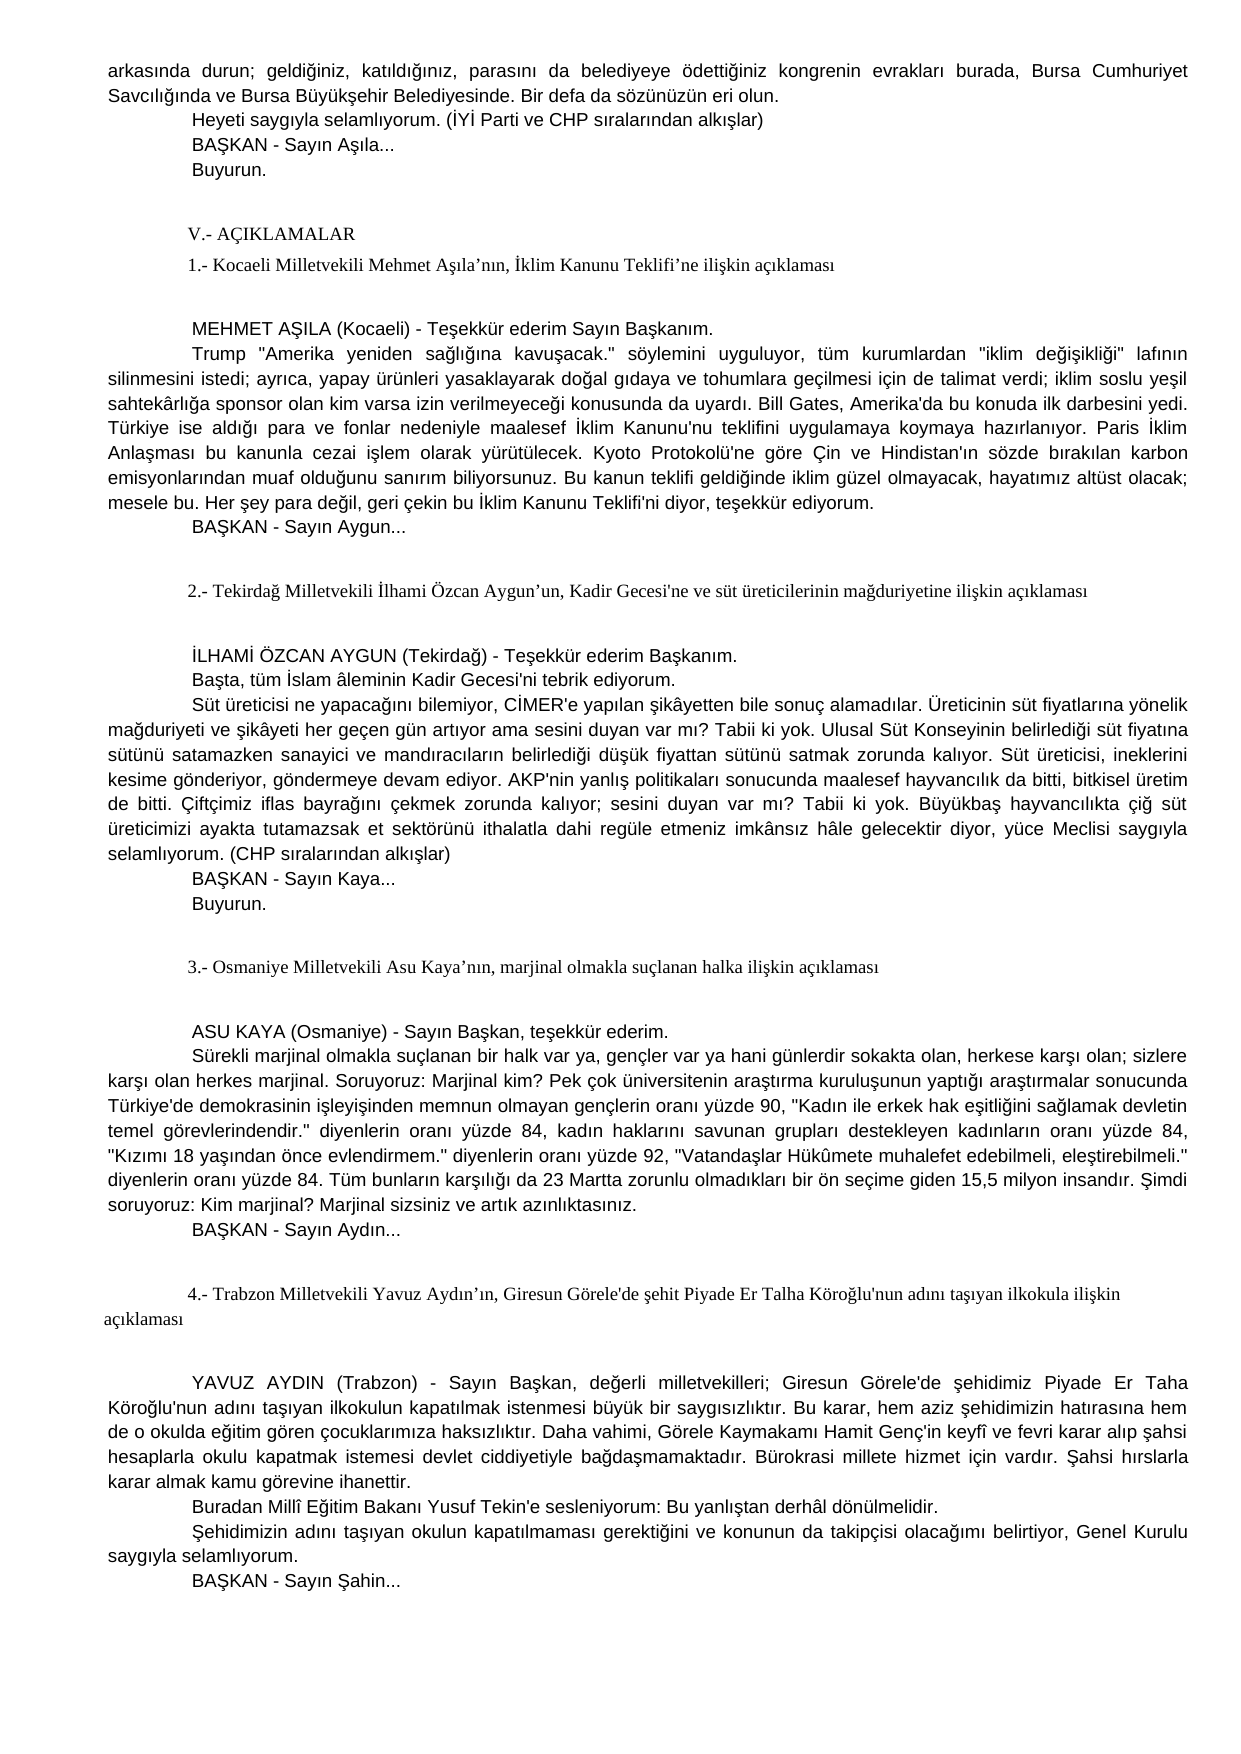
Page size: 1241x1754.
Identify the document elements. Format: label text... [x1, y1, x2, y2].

text Şehidimizin adını taşıyan okulun kapatılmaması gerektiğini ve konunun da takipçisi olacağımı belirtiyor, Genel Kurulu saygıyla selamlıyorum. [108, 1521, 1189, 1567]
text Buradan Millî Eğitim Bakanı Yusuf Tekin'e sesleniyorum: Bu yanlıştan derhâl dönülmelidir. [108, 1496, 1189, 1517]
text 3.- Osmaniye Milletvekili Asu Kaya’nın, marjinal olmakla suçlanan halka ilişkin açıklaması [103, 956, 1193, 978]
text Süt üreticisi ne yapacağını bilemiyor, CİMER'e yapılan şikâyetten bile sonuç alamadılar. Üreticinin süt fiyatlarına yönelik mağduriyeti ve şikâyeti her geçen gün artıyor ama sesini duyan var mı? Tabii ki yok. Ulusal Süt Konseyinin belirlediği süt fiyatına sütünü satamazken sanayici ve mandıracıların belirlediği düşük fiyattan sütünü satmak zorunda kalıyor. Süt üreticisi, ineklerini kesime gönderiyor, göndermeye devam ediyor. AKP'nin yanlış politikaları sonucunda maalesef hayvancılık da bitti, bitkisel üretim de bitti. Çiftçimiz iflas bayrağını çekmek zorunda kalıyor; sesini duyan var mı? Tabii ki yok. Büyükbaş hayvancılıkta çiğ süt üreticimizi ayakta tutamazsak et sektörünü ithalatla dahi regüle etmeniz imkânsız hâle gelecektir diyor, yüce Meclisi saygıyla selamlıyorum. (CHP sıralarından alkışlar) [108, 694, 1189, 864]
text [108, 60, 1189, 106]
text 2.- Tekirdağ Milletvekili İlhami Özcan Aygun’un, Kadir Gecesi'ne ve süt üreticilerinin mağduriyetine ilişkin açıklaması [103, 580, 1193, 602]
text Sürekli marjinal olmakla suçlanan bir halk var ya, gençler var ya hani günlerdir sokakta olan, herkese karşı olan; sizlere karşı olan herkes marjinal. Soruyoruz: Marjinal kim? Pek çok üniversitenin araştırma kuruluşunun yaptığı araştırmalar sonucunda Türkiye'de demokrasinin işleyişinden memnun olmayan gençlerin oranı yüzde 90, "Kadın ile erkek hak eşitliğini sağlamak devletin temel görevlerindendir." diyenlerin oranı yüzde 84, kadın haklarını savunan grupları destekleyen kadınların oranı yüzde 84, "Kızımı 18 yaşından önce evlendirmem." diyenlerin oranı yüzde 92, "Vatandaşlar Hükûmete muhalefet edebilmeli, eleştirebilmeli." diyenlerin oranı yüzde 84. Tüm bunların karşılığı da 23 Martta zorunlu olmadıkları bir ön seçime giden 15,5 milyon insandır. Şimdi soruyoruz: Kim marjinal? Marjinal sizsiniz ve artık azınlıktasınız. [108, 1045, 1189, 1216]
text Trump "Amerika yeniden sağlığına kavuşacak." söylemini uyguluyor, tüm kurumlardan "iklim değişikliği" lafının silinmesini istedi; ayrıca, yapay ürünleri yasaklayarak doğal gıdaya ve tohumlara geçilmesi için de talimat verdi; iklim soslu yeşil sahtekârlığa sponsor olan kim varsa izin verilmeyeceği konusunda da uyardı. Bill Gates, Amerika'da bu konuda ilk darbesini yedi. Türkiye ise aldığı para ve fonlar nedeniyle maalesef İklim Kanunu'nu teklifini uygulamaya koymaya hazırlanıyor. Paris İklim Anlaşması bu kanunla cezai işlem olarak yürütülecek. Kyoto Protokolü'ne göre Çin ve Hindistan'ın sözde bırakılan karbon emisyonlarından muaf olduğunu sanırım biliyorsunuz. Bu kanun teklifi geldiğinde iklim güzel olmayacak, hayatımız altüst olacak; mesele bu. Her şey para değil, geri çekin bu İklim Kanunu Teklifi'ni diyor, teşekkür ediyorum. [108, 343, 1189, 513]
text MEHMET AŞILA (Kocaeli) - Teşekkür ederim Sayın Başkanım. [108, 318, 1189, 339]
text BAŞKAN - Sayın Aşıla... [108, 134, 1189, 156]
text BAŞKAN - Sayın Şahin... [108, 1570, 1189, 1592]
text YAVUZ AYDIN (Trabzon) - Sayın Başkan, değerli milletvekilleri; Giresun Görele'de şehidimiz Piyade Er Taha Köroğlu'nun adını taşıyan ilkokulun kapatılmak istenmesi büyük bir saygısızlıktır. Bu karar, hem aziz şehidimizin hatırasına hem de o okulda eğitim gören çocuklarımıza haksızlıktır. Daha vahimi, Görele Kaymakamı Hamit Genç'in keyfî ve fevri karar alıp şahsi hesaplarla okulu kapatmak istemesi devlet ciddiyetiyle bağdaşmamaktadır. Bürokrasi millete hizmet için vardır. Şahsi hırslarla karar almak kamu görevine ihanettir. [108, 1372, 1189, 1492]
text BAŞKAN - Sayın Kaya... [108, 868, 1189, 889]
text Heyeti saygıyla selamlıyorum. (İYİ Parti ve CHP sıralarından alkışlar) [108, 109, 1189, 131]
text 4.- Trabzon Milletvekili Yavuz Aydın’ın, Giresun Görele'de şehit Piyade Er Talha Köroğlu'nun adını taşıyan ilkokula ilişkin açıklaması [103, 1283, 1193, 1329]
text ASU KAYA (Osmaniye) - Sayın Başkan, teşekkür ederim. [108, 1021, 1189, 1042]
text 1.- Kocaeli Milletvekili Mehmet Aşıla’nın, İklim Kanunu Teklifi’ne ilişkin açıklaması [103, 254, 1193, 276]
text BAŞKAN - Sayın Aygun... [108, 516, 1189, 538]
text İLHAMİ ÖZCAN AYGUN (Tekirdağ) - Teşekkür ederim Başkanım. [108, 644, 1189, 666]
text V.- AÇIKLAMALAR [103, 223, 1193, 244]
text Buyurun. [108, 892, 1189, 914]
text BAŞKAN - Sayın Aydın... [108, 1219, 1189, 1240]
text Başta, tüm İslam âleminin Kadir Gecesi'ni tebrik ediyorum. [108, 669, 1189, 691]
text Buyurun. [108, 159, 1189, 180]
